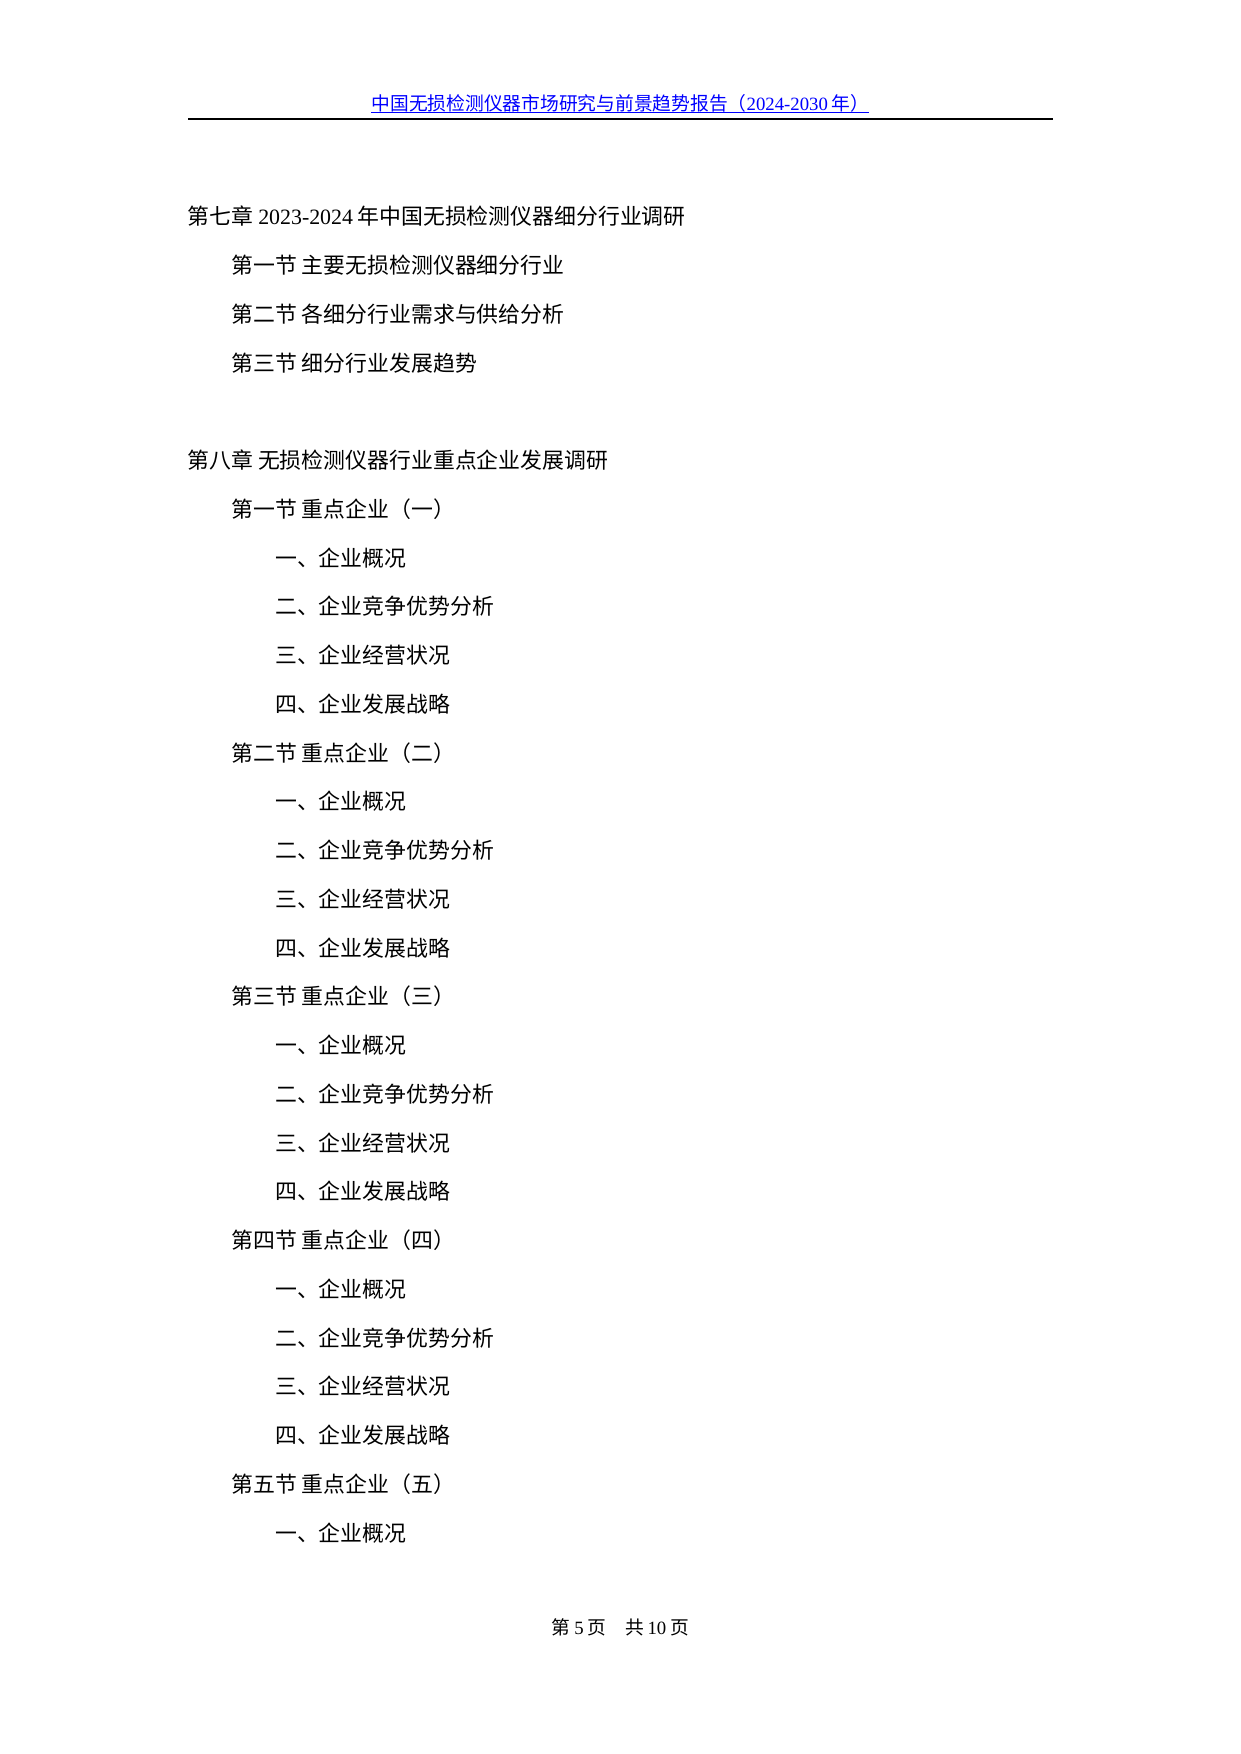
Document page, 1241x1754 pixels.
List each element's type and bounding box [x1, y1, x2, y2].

text [187, 150, 1053, 1548]
